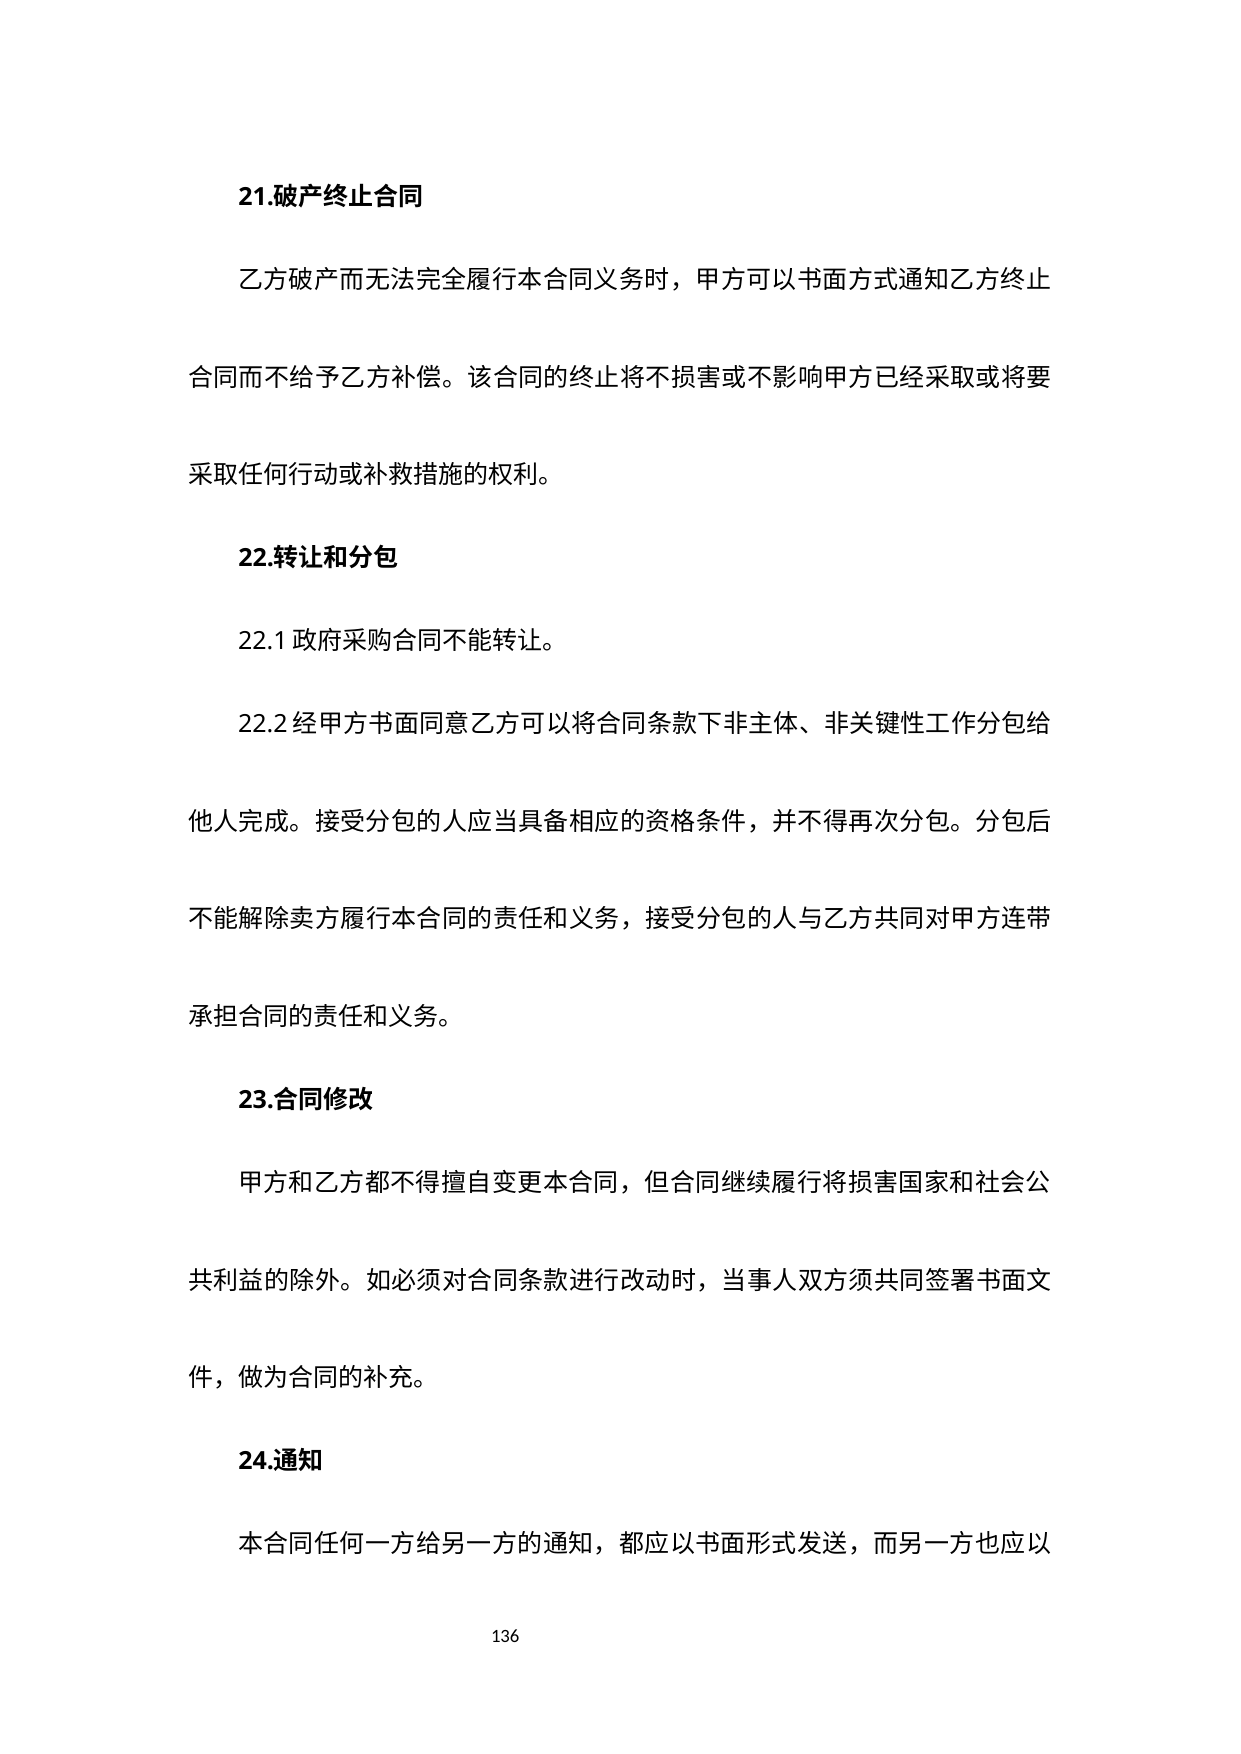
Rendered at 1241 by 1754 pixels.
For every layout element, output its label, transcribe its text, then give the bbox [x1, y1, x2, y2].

text 乙方破产而无法完全履行本合同义务时，甲方可以书面方式通知乙方终止合同而不给予乙方补偿。该合同的终止将不损害或不影响甲方已经采取或将要采取任何行动或补救措施的权利。 [188, 245, 1052, 505]
text 23.合同修改 [188, 1065, 1052, 1130]
text 24.通知 [188, 1426, 1052, 1491]
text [188, 1509, 1052, 1574]
text 21.破产终止合同 [188, 162, 1052, 227]
text 22.2经甲方书面同意乙方可以将合同条款下非主体、非关键性工作分包给他人完成。接受分包的人应当具备相应的资格条件，并不得再次分包。分包后不能解除卖方履行本合同的责任和义务，接受分包的人与乙方共同对甲方连带承担合同的责任和义务。 [188, 689, 1052, 1047]
text 22.1政府采购合同不能转让。 [188, 606, 1052, 671]
text 22.转让和分包 [188, 523, 1052, 588]
text 甲方和乙方都不得擅自变更本合同，但合同继续履行将损害国家和社会公共利益的除外。如必须对合同条款进行改动时，当事人双方须共同签署书面文件，做为合同的补充。 [188, 1148, 1052, 1408]
